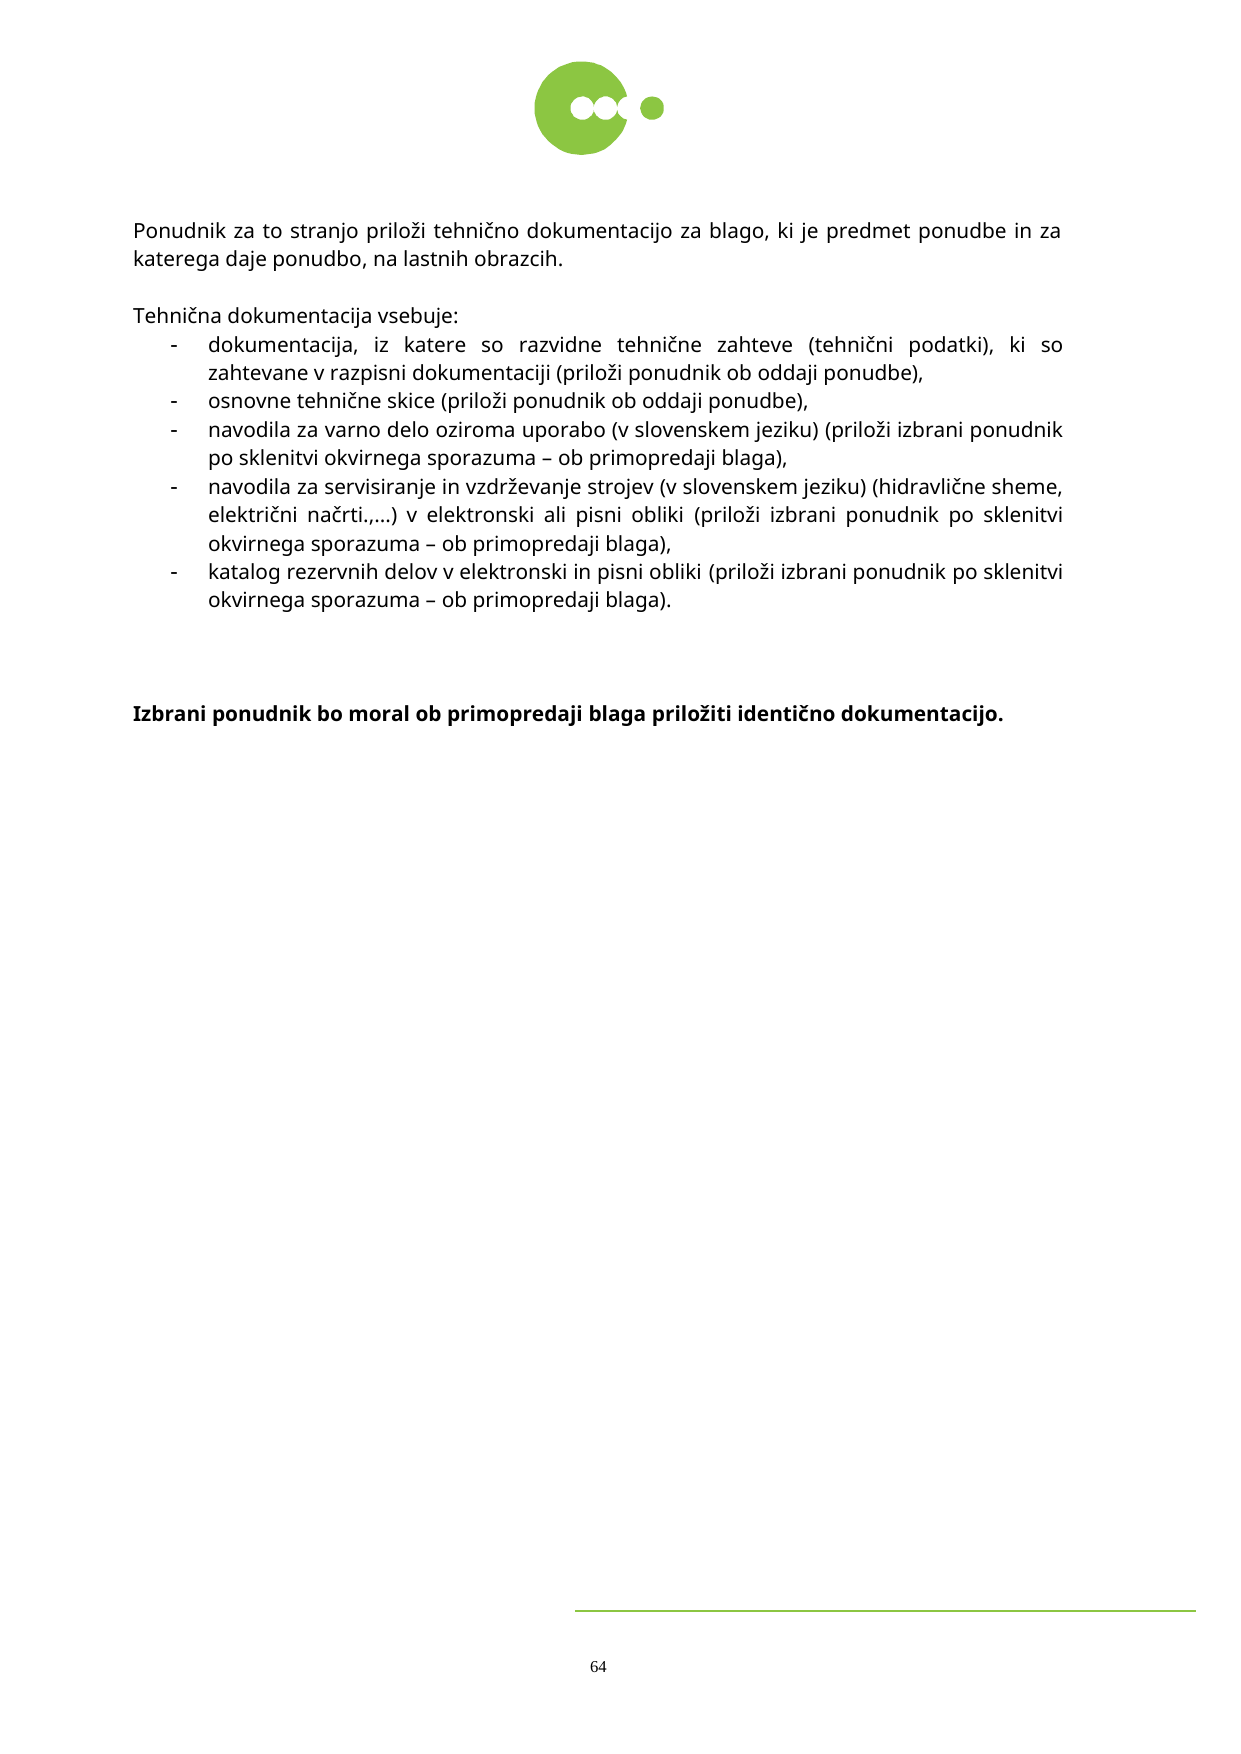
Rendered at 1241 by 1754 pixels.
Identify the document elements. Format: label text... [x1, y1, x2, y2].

list dokumentacija, iz katere so razvidne tehnične zahteve (tehnični podatki), ki so zahtevane v razpisni dokumentaciji (priloži ponudnik ob oddaji ponudbe), [170, 330, 1063, 387]
list navodila za varno delo oziroma uporabo (v slovenskem jeziku) (priloži izbrani ponudnik po sklenitvi okvirnega sporazuma – ob primopredaji blaga), [170, 415, 1063, 472]
list navodila za servisiranje in vzdrževanje strojev (v slovenskem jeziku) (hidravlične sheme, električni načrti.,...) v elektronski ali pisni obliki (priloži izbrani ponudnik po sklenitvi okvirnega sporazuma – ob primopredaji blaga), [170, 472, 1063, 557]
list katalog rezervnih delov v elektronski in pisni obliki (priloži izbrani ponudnik po sklenitvi okvirnega sporazuma – ob primopredaji blaga). [170, 557, 1063, 614]
text Izbrani ponudnik bo moral ob primopredaji blaga priložiti identično dokumentacijo. [133, 699, 1063, 728]
text Ponudnik za to stranjo priloži tehnično dokumentacijo za blago, ki je predmet ponudbe in za katerega daje ponudbo, na lastnih obrazcih. [133, 216, 1063, 273]
text Tehnična dokumentacija vsebuje: [133, 301, 1063, 330]
list osnovne tehnične skice (priloži ponudnik ob oddaji ponudbe), [170, 387, 1063, 415]
